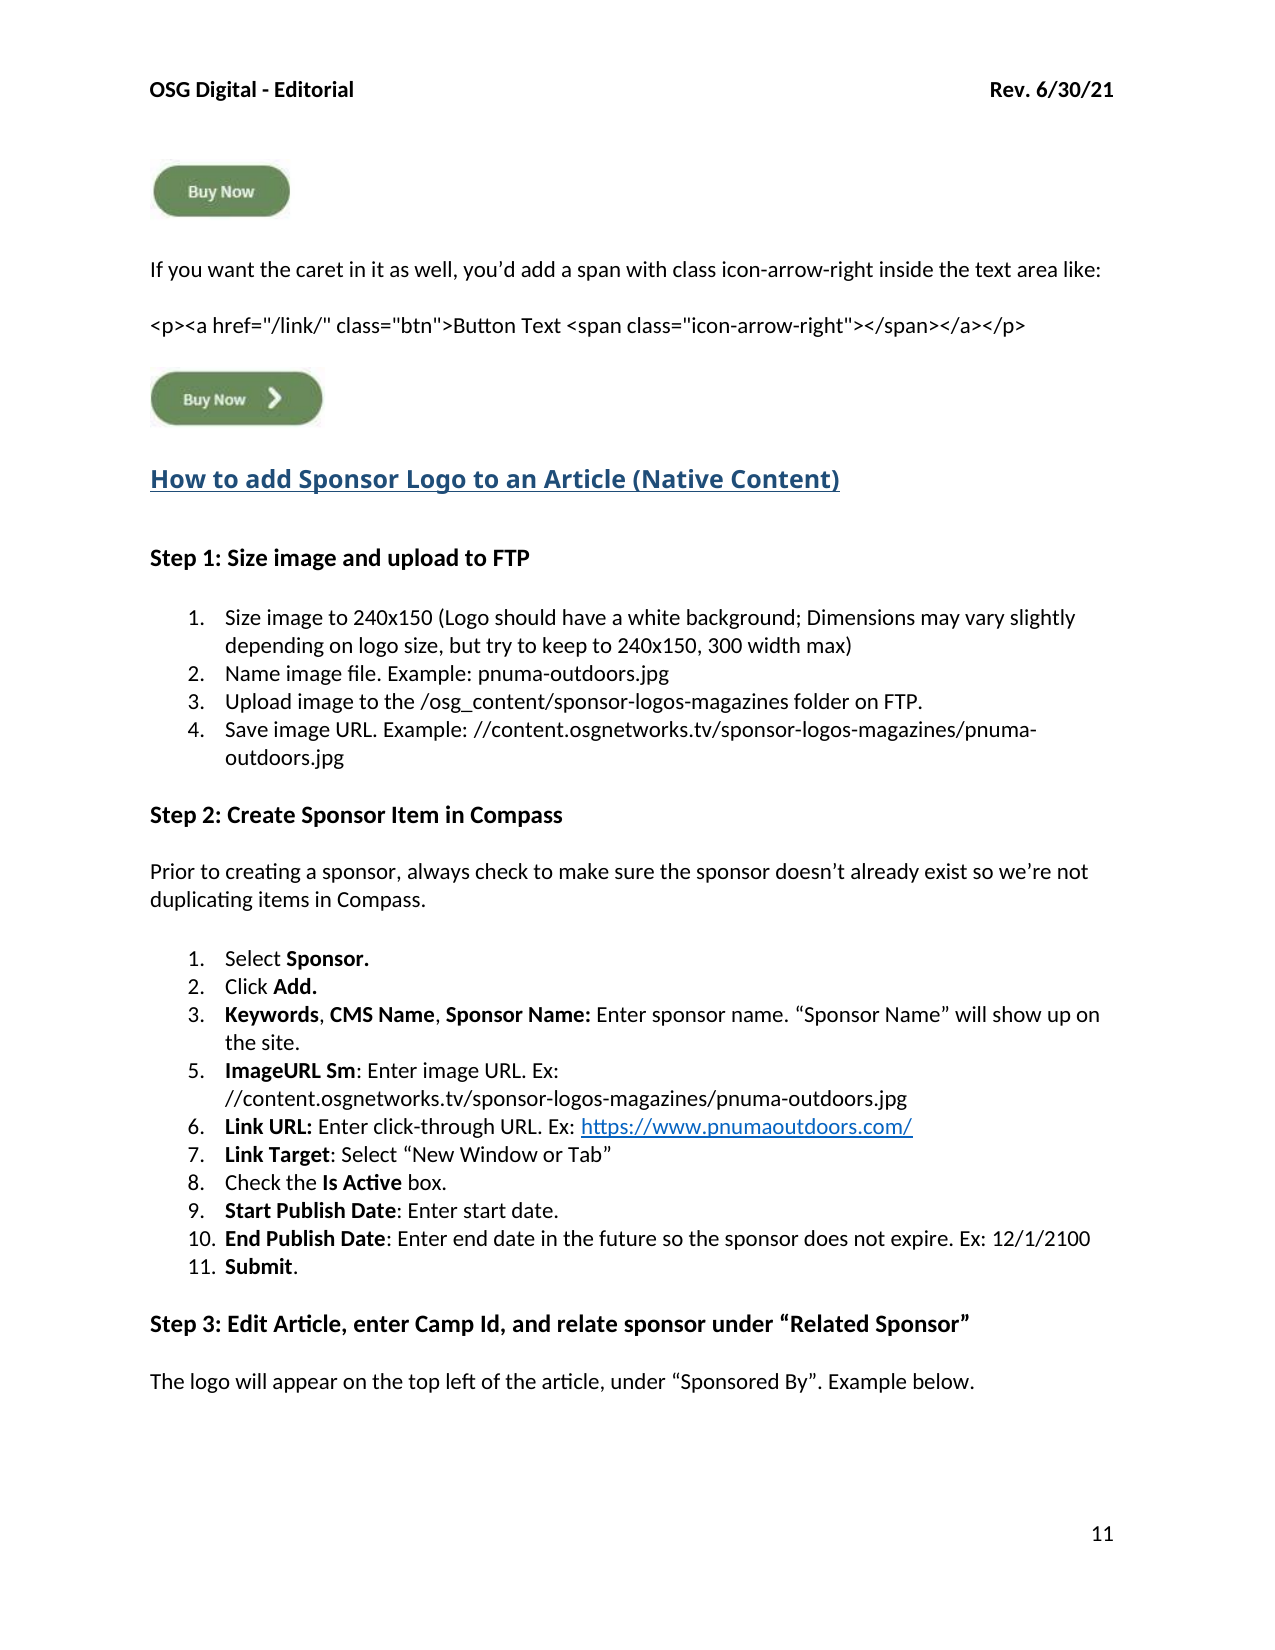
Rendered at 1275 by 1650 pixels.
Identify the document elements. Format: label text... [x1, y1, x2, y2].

list Submit. [187, 1252, 1125, 1280]
list Size image to 240x150 (Logo should have a white background; Dimensions may vary slightly depending on logo size, but try to keep to 240x150, 300 width max) [187, 603, 1125, 659]
picture [150, 159, 295, 227]
list Name image file. Example: pnuma-outdoors.jpg [187, 659, 1125, 687]
list Keywords, CMS Name, Sponsor Name: Enter sponsor name. “Sponsor Name” will show up on the site. [187, 1000, 1125, 1056]
list Save image URL. Example: //content.osgnetworks.tv/sponsor-logos-magazines/pnuma-outdoors.jpg [187, 715, 1125, 771]
text Prior to creating a sponsor, always check to make sure the sponsor doesn’t already exist so we’re not duplicating items in Compass. [150, 857, 1125, 913]
text <p><a href="/link/" class="btn">Button Text <span class="icon-arrow-right"></span></a></p> [150, 311, 1125, 339]
list Upload image to the /osg_content/sponsor-logos-magazines folder on FTP. [187, 687, 1125, 715]
list Click Add. [187, 972, 1125, 1000]
text Step 3: Edit Article, enter Camp Id, and relate sponsor under “Related Sponsor” [150, 1308, 1125, 1339]
text The logo will appear on the top left of the article, under “Sponsored By”. Example below. [150, 1367, 1125, 1395]
text Step 2: Create Sponsor Item in Compass [150, 799, 1125, 829]
text If you want the caret in it as well, you’d add a span with class icon-arrow-right inside the text area like: [150, 255, 1125, 283]
list Start Publish Date: Enter start date. [187, 1196, 1125, 1224]
list ImageURL Sm: Enter image URL. Ex: //content.osgnetworks.tv/sponsor-logos-magazines/pnuma-outdoors.jpg [187, 1056, 1125, 1112]
picture [150, 367, 325, 430]
list Select Sponsor. [187, 944, 1125, 972]
text Step 1: Size image and upload to FTP [150, 542, 1125, 572]
list End Publish Date: Enter end date in the future so the sponsor does not expire. Ex: 12/1/2100 [187, 1224, 1125, 1252]
list Link URL: Enter click-through URL. Ex: https://www.pnumaoutdoors.com/ [187, 1112, 1125, 1140]
list Check the Is Active box. [187, 1168, 1125, 1196]
list Link Target: Select “New Window or Tab” [187, 1140, 1125, 1168]
subtitle How to add Sponsor Logo to an Article (Native Content) [150, 462, 1125, 496]
